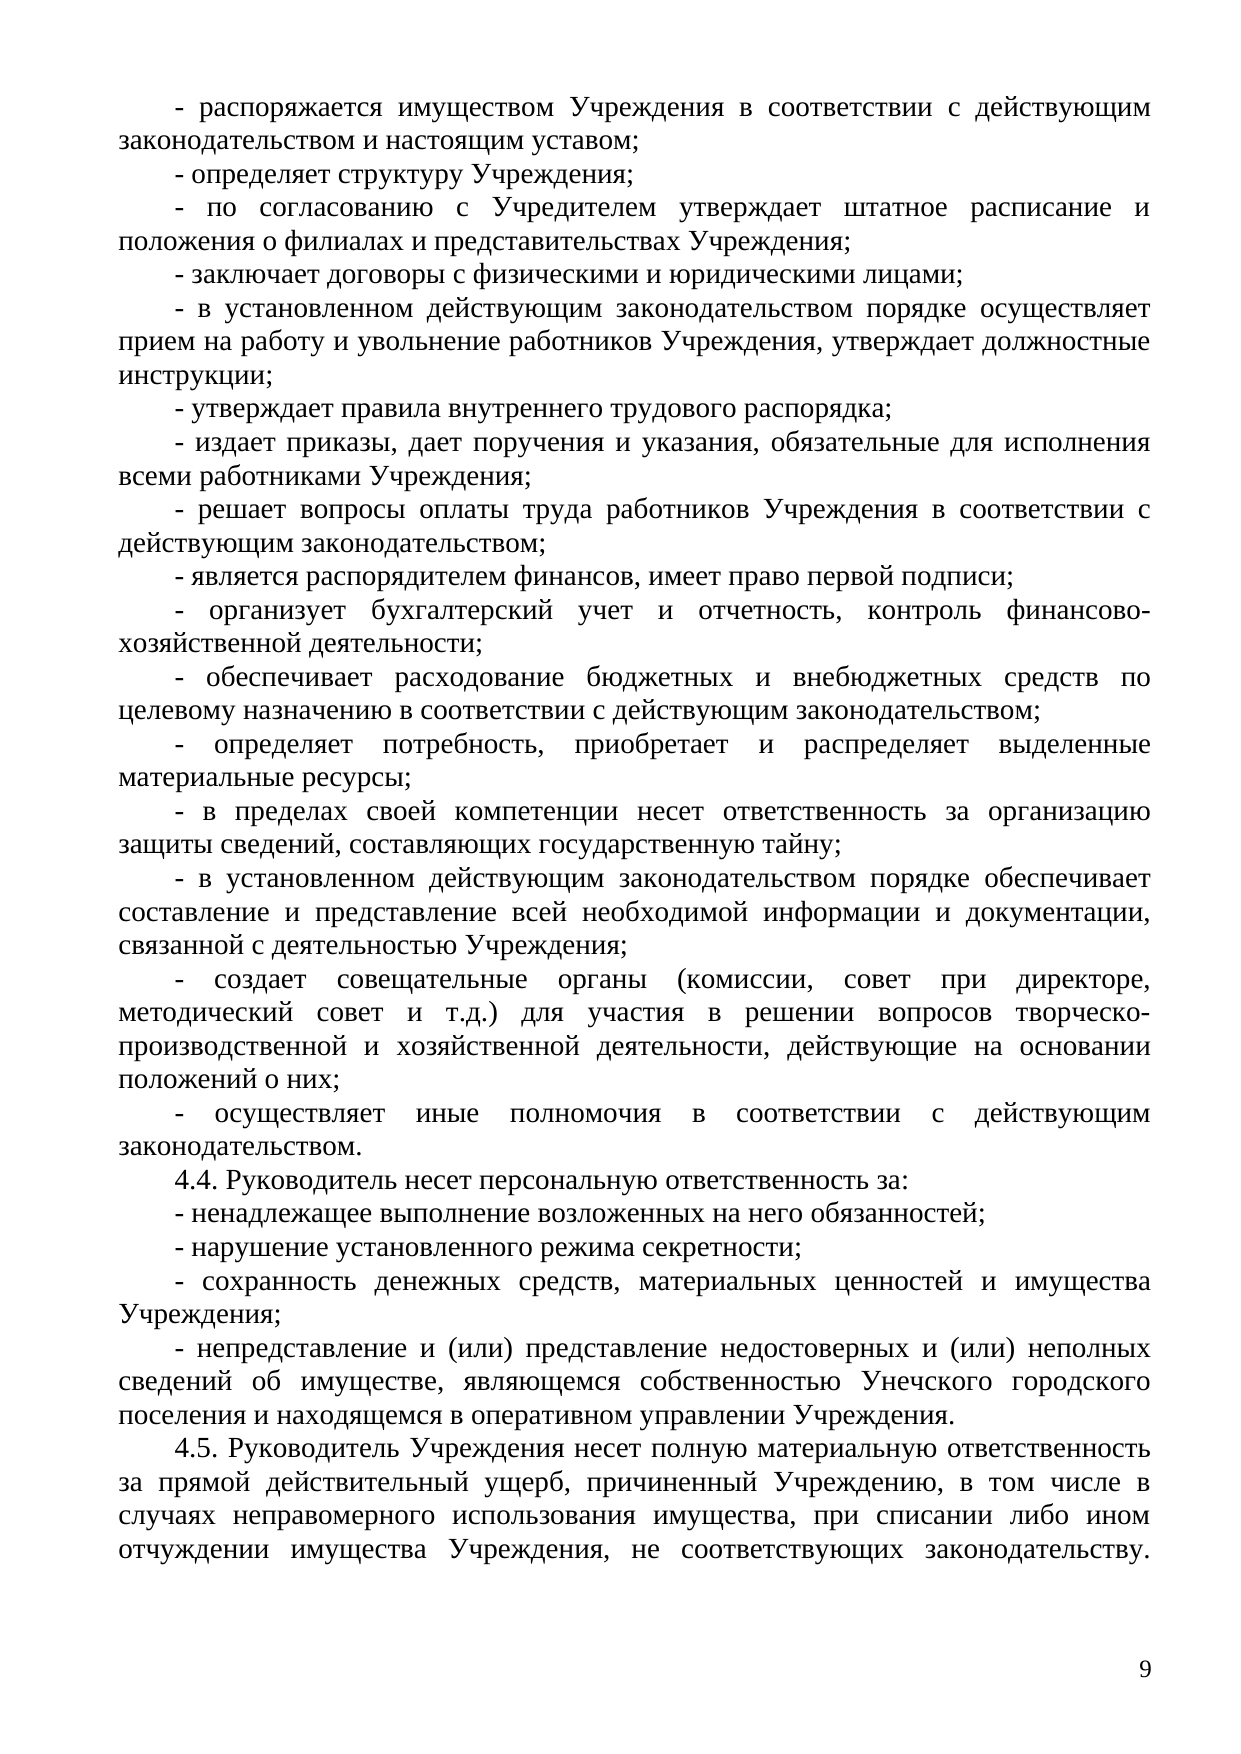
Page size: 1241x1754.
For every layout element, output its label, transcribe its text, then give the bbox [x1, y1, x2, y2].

text - утверждает правила внутреннего трудового распорядка; [118, 391, 1152, 424]
text - определяет потребность, приобретает и распределяет выделенные материальные ресурсы; [118, 726, 1152, 793]
text - нарушение установленного режима секретности; [118, 1229, 1152, 1263]
text - заключает договоры с физическими и юридическими лицами; [118, 256, 1152, 290]
text - непредставление и (или) представление недостоверных и (или) неполных сведений об имуществе, являющемся собственностью Унечского городского поселения и находящемся в оперативном управлении Учреждения. [118, 1330, 1152, 1430]
text - в установленном действующим законодательством порядке обеспечивает составление и представление всей необходимой информации и документации, связанной с деятельностью Учреждения; [118, 860, 1152, 961]
text - в установленном действующим законодательством порядке осуществляет прием на работу и увольнение работников Учреждения, утверждает должностные инструкции; [118, 290, 1152, 391]
text - организует бухгалтерский учет и отчетность, контроль финансово-хозяйственной деятельности; [118, 592, 1152, 659]
text - по согласованию с Учредителем утверждает штатное расписание и положения о филиалах и представительствах Учреждения; [118, 189, 1152, 256]
text - решает вопросы оплаты труда работников Учреждения в соответствии с действующим законодательством; [118, 491, 1152, 558]
text - является распорядителем финансов, имеет право первой подписи; [118, 558, 1152, 592]
text - осуществляет иные полномочия в соответствии с действующим законодательством. [118, 1095, 1152, 1162]
text - в пределах своей компетенции несет ответственность за организацию защиты сведений, составляющих государственную тайну; [118, 793, 1152, 860]
text - сохранность денежных средств, материальных ценностей и имущества Учреждения; [118, 1263, 1152, 1330]
text - распоряжается имуществом Учреждения в соответствии с действующим законодательством и настоящим уставом; [118, 89, 1152, 156]
text 4.5. Руководитель Учреждения несет полную материальную ответственность за прямой действительный ущерб, причиненный Учреждению, в том числе в случаях неправомерного использования имущества, при списании либо ином отчуждении имущества Учреждения, не соответствующих законодательству. [118, 1430, 1152, 1593]
text - создает совещательные органы (комиссии, совет при директоре, методический совет и т.д.) для участия в решении вопросов творческо-производственной и хозяйственной деятельности, действующие на основании положений о них; [118, 961, 1152, 1095]
text 4.4. Руководитель несет персональную ответственность за: [118, 1162, 1152, 1196]
text - издает приказы, дает поручения и указания, обязательные для исполнения всеми работниками Учреждения; [118, 424, 1152, 491]
text - обеспечивает расходование бюджетных и внебюджетных средств по целевому назначению в соответствии с действующим законодательством; [118, 659, 1152, 726]
text - определяет структуру Учреждения; [118, 156, 1152, 189]
text - ненадлежащее выполнение возложенных на него обязанностей; [118, 1196, 1152, 1229]
